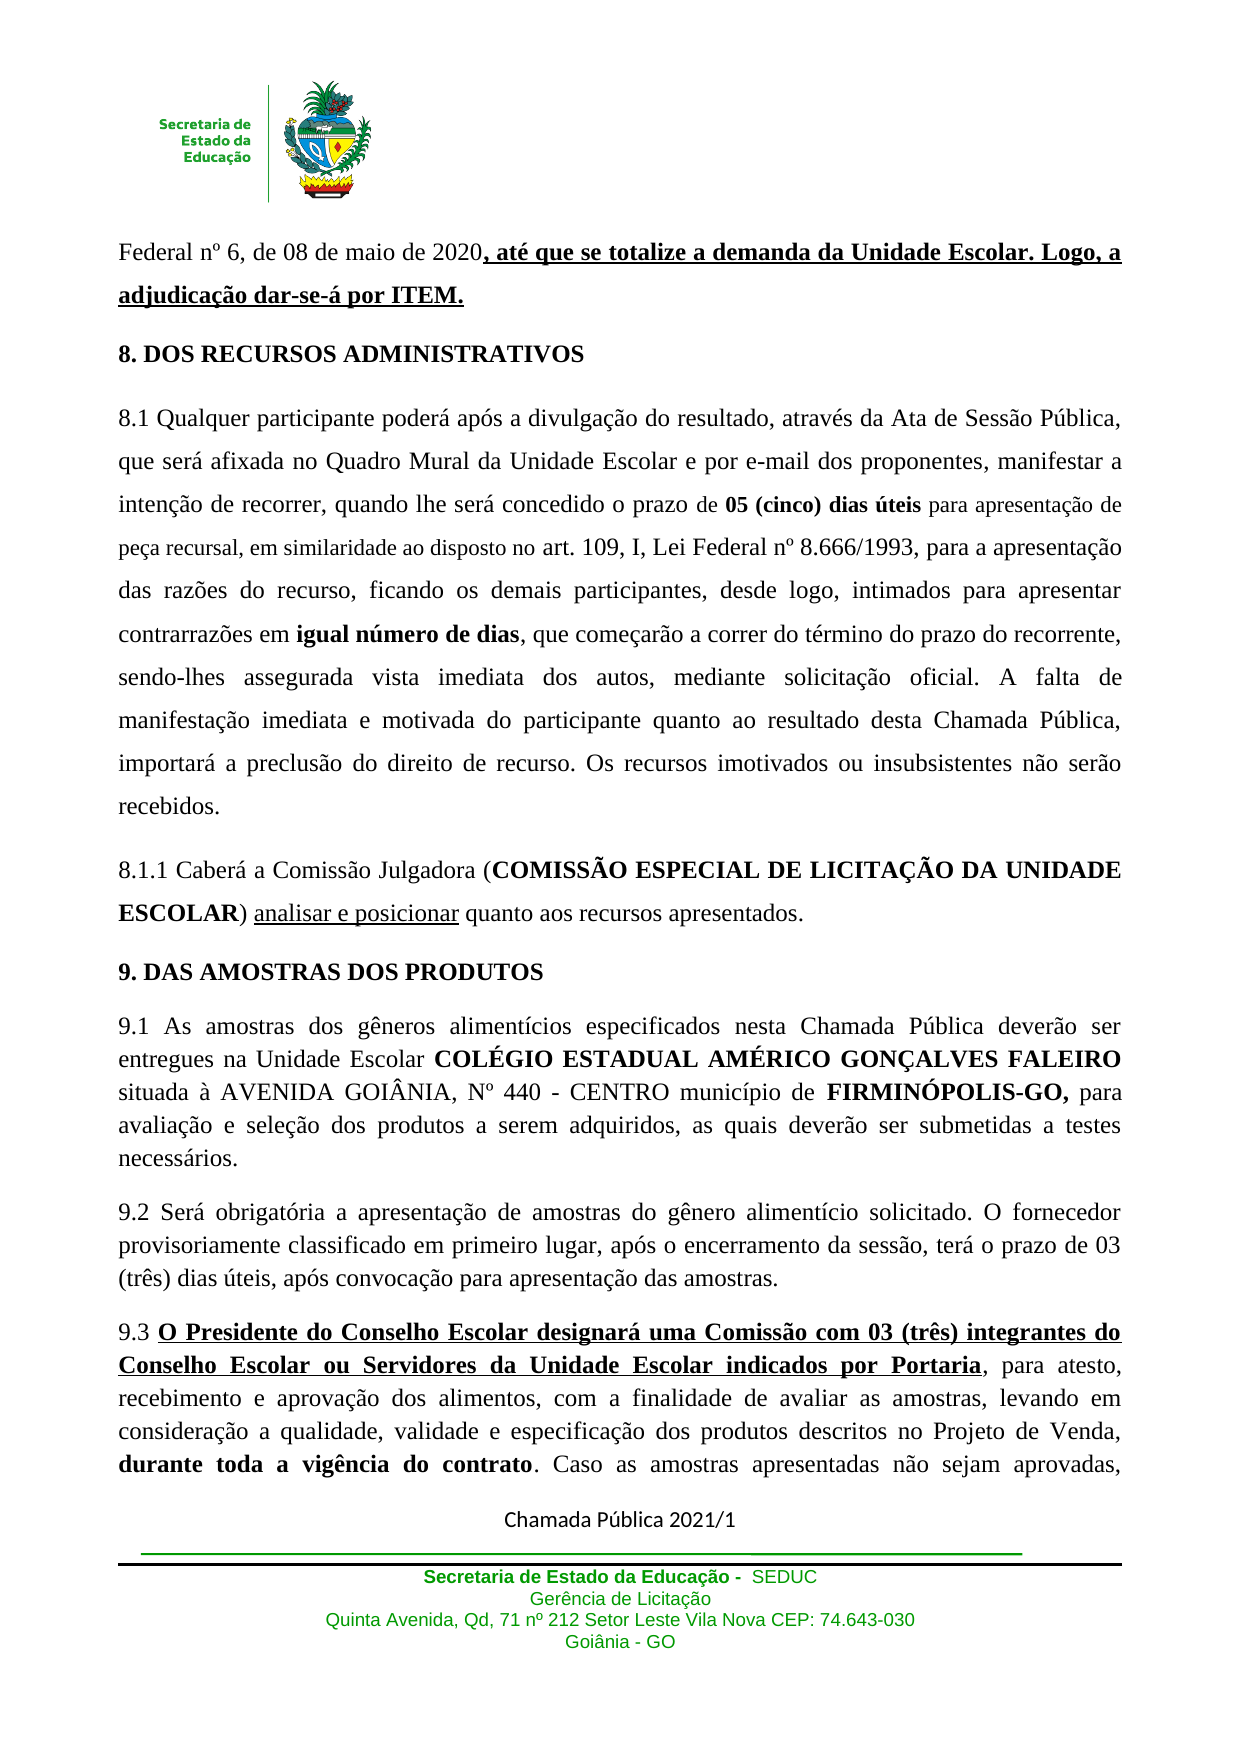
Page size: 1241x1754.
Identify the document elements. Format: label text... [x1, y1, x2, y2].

text 8. DOS RECURSOS ADMINISTRATIVOS [118, 339, 1122, 368]
text 9. DAS AMOSTRAS DOS PRODUTOS [118, 957, 1028, 986]
text 8.1 Qualquer participante poderá após a divulgação do resultado, através da Ata de Sessão Pública, que será afixada no Quadro Mural da Unidade Escolar e por e-mail dos proponentes, manifestar a intenção de recorrer, quando lhe será concedido o prazo de 05 (cinco) dias úteis para apresentação de peça recursal, em similaridade ao disposto no art. 109, I, Lei Federal nº 8.666/1993, para a apresentação das razões do recurso, ficando os demais participantes, desde logo, intimados para apresentar contrarrazões em igual número de dias, que começarão a correr do término do prazo do recorrente, sendo-lhes assegurada vista imediata dos autos, mediante solicitação oficial. A falta de manifestação imediata e motivada do participante quanto ao resultado desta Chamada Pública, importará a preclusão do direito de recurso. Os recursos imotivados ou insubsistentes não serão recebidos. [118, 403, 1122, 820]
text 9.1 As amostras dos gêneros alimentícios especificados nesta Chamada Pública deverão ser entregues na Unidade Escolar COLÉGIO ESTADUAL AMÉRICO GONÇALVES FALEIRO situada à AVENIDA GOIÂNIA, Nº 440 - CENTRO município de FIRMINÓPOLIS-GO, para avaliação e seleção dos produtos a serem adquiridos, as quais deverão ser submetidas a testes necessários. [118, 1011, 1122, 1172]
picture [118, 73, 412, 210]
text 9.2 Será obrigatória a apresentação de amostras do gênero alimentício solicitado. O fornecedor provisoriamente classificado em primeiro lugar, após o encerramento da sessão, terá o prazo de 03 (três) dias úteis, após convocação para apresentação das amostras. [118, 1197, 1122, 1292]
text 8.1.1 Caberá a Comissão Julgadora (COMISSÃO ESPECIAL DE LICITAÇÃO DA UNIDADE ESCOLAR) analisar e posicionar quanto aos recursos apresentados. [118, 855, 1122, 927]
